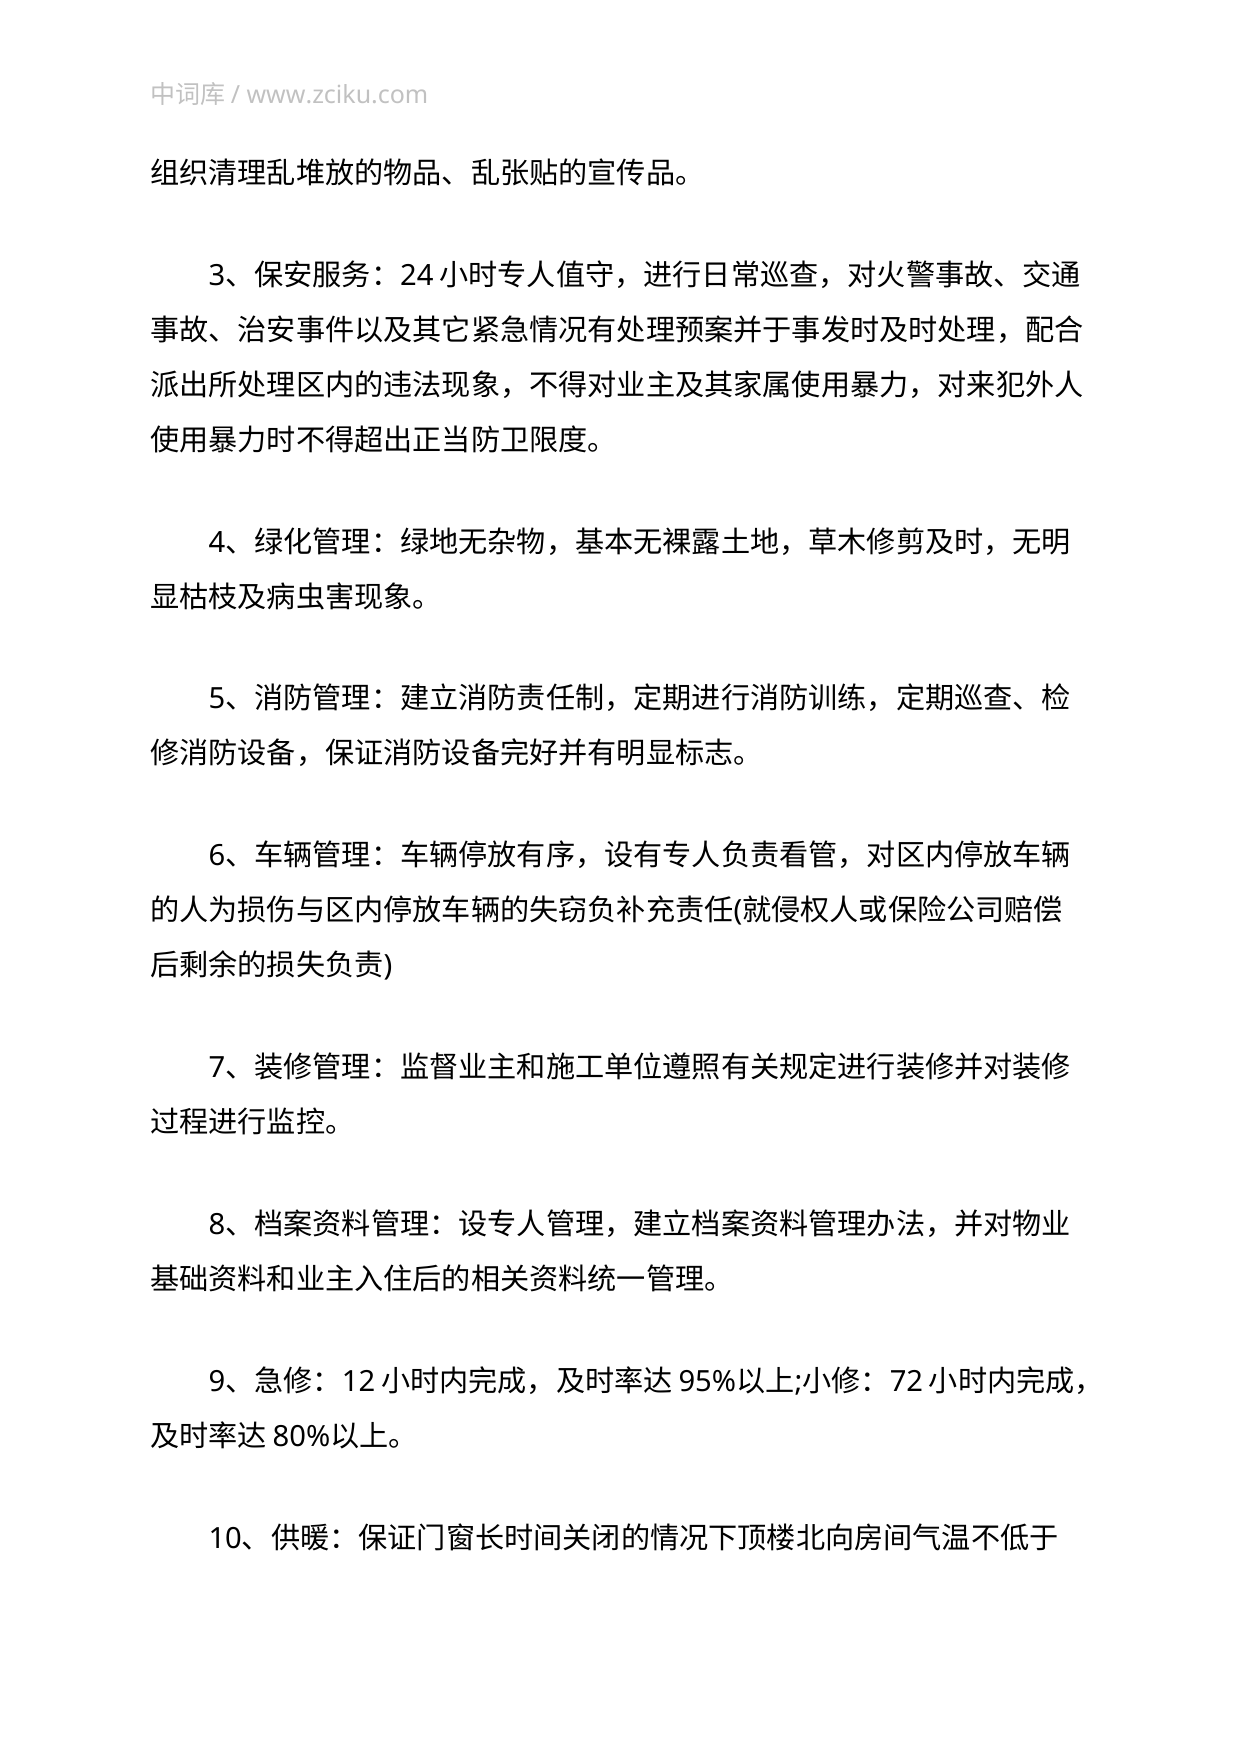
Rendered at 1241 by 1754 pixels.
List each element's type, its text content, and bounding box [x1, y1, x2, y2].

text 3、保安服务：24小时专人值守，进行日常巡查，对火警事故、交通事故、治安事件以及其它紧急情况有处理预案并于事发时及时处理，配合派出所处理区内的违法现象，不得对业主及其家属使用暴力，对来犯外人使用暴力时不得超出正当防卫限度。 [150, 252, 1090, 459]
text 4、绿化管理：绿地无杂物，基本无裸露土地，草木修剪及时，无明显枯枝及病虫害现象。 [150, 518, 1090, 616]
text 9、急修：12小时内完成，及时率达95%以上;小修：72小时内完成，及时率达80%以上。 [150, 1357, 1090, 1455]
text 6、车辆管理：车辆停放有序，设有专人负责看管，对区内停放车辆的人为损伤与区内停放车辆的失窃负补充责任(就侵权人或保险公司赔偿后剩余的损失负责) [150, 832, 1090, 984]
text 7、装修管理：监督业主和施工单位遵照有关规定进行装修并对装修过程进行监控。 [150, 1044, 1090, 1141]
text 8、档案资料管理：设专人管理，建立档案资料管理办法，并对物业基础资料和业主入住后的相关资料统一管理。 [150, 1201, 1090, 1298]
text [150, 150, 1090, 192]
text 5、消防管理：建立消防责任制，定期进行消防训练，定期巡查、检修消防设备，保证消防设备完好并有明显标志。 [150, 675, 1090, 772]
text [150, 1514, 1090, 1557]
